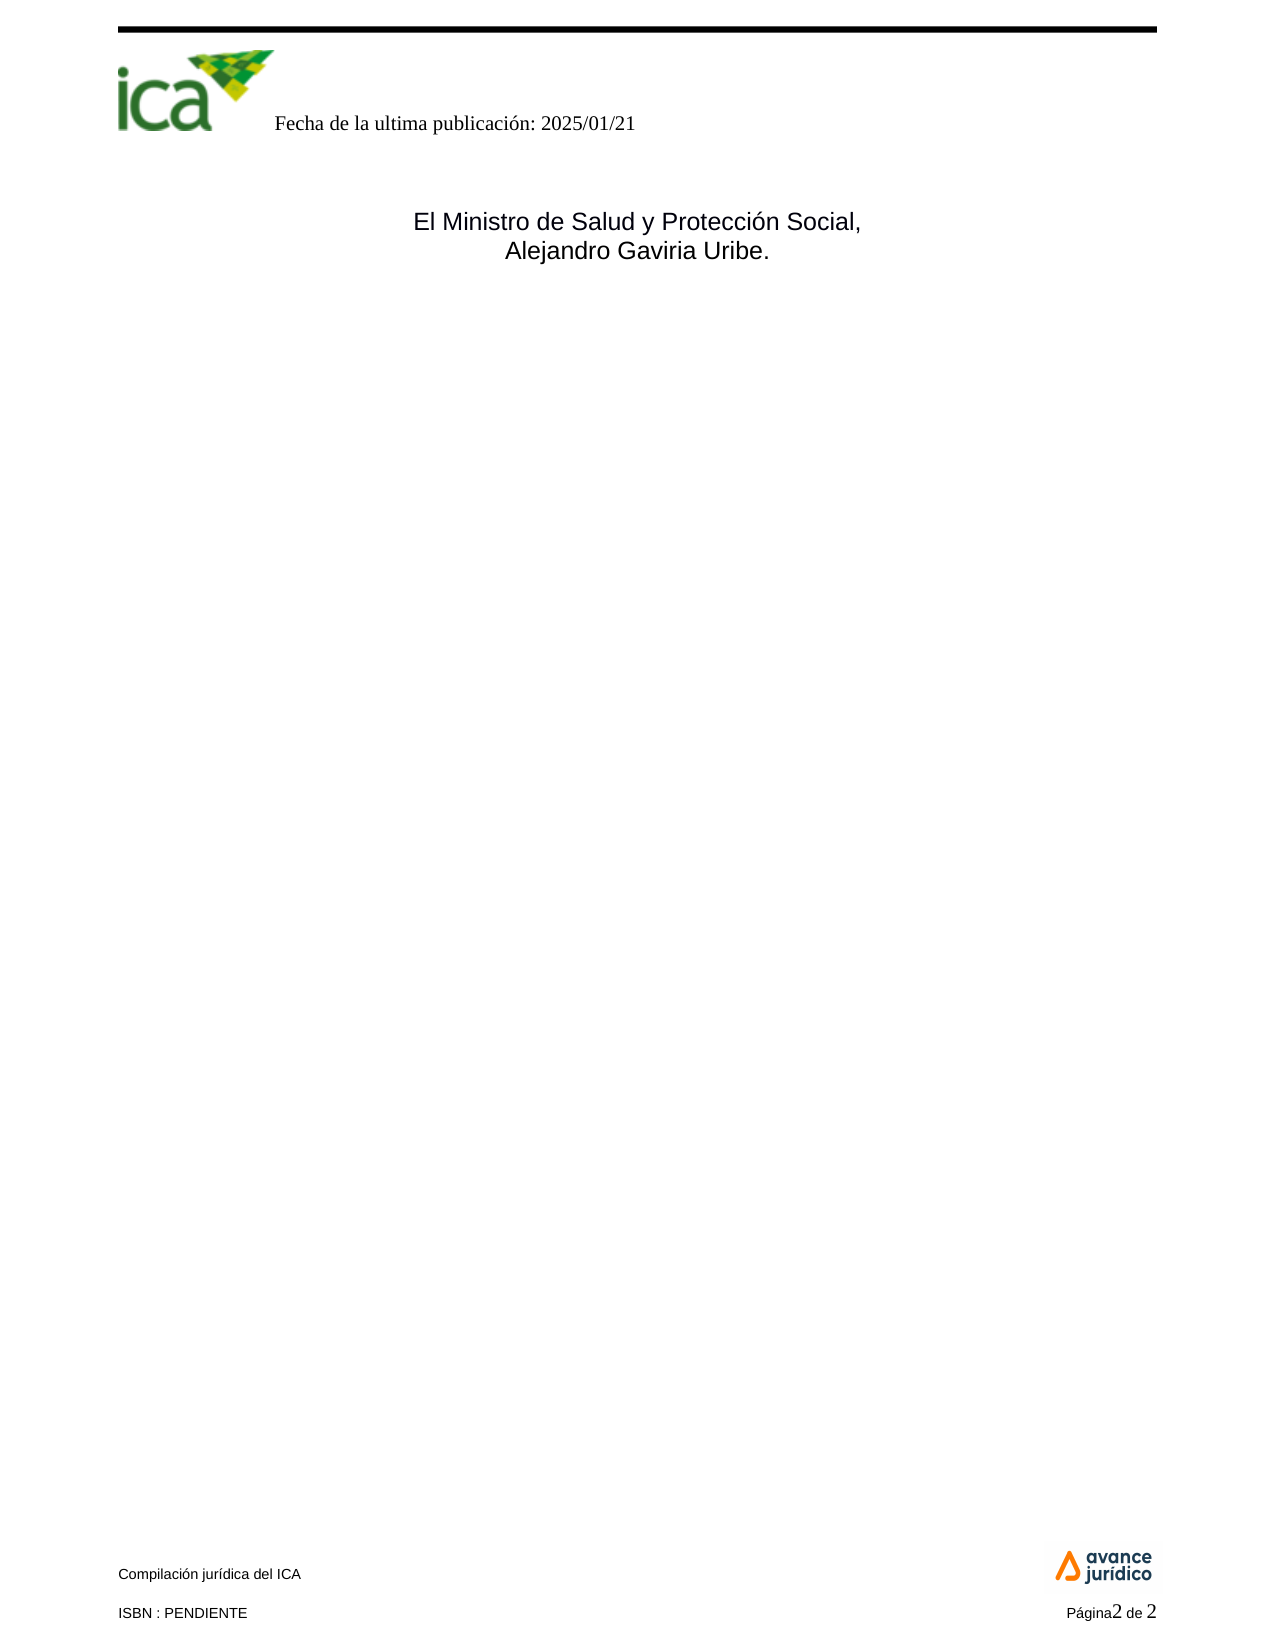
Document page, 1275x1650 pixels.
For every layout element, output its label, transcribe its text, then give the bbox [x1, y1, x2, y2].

text El Ministro de Salud y Protección Social, [118, 207, 1157, 236]
text Alejandro Gaviria Uribe. [118, 236, 1157, 264]
